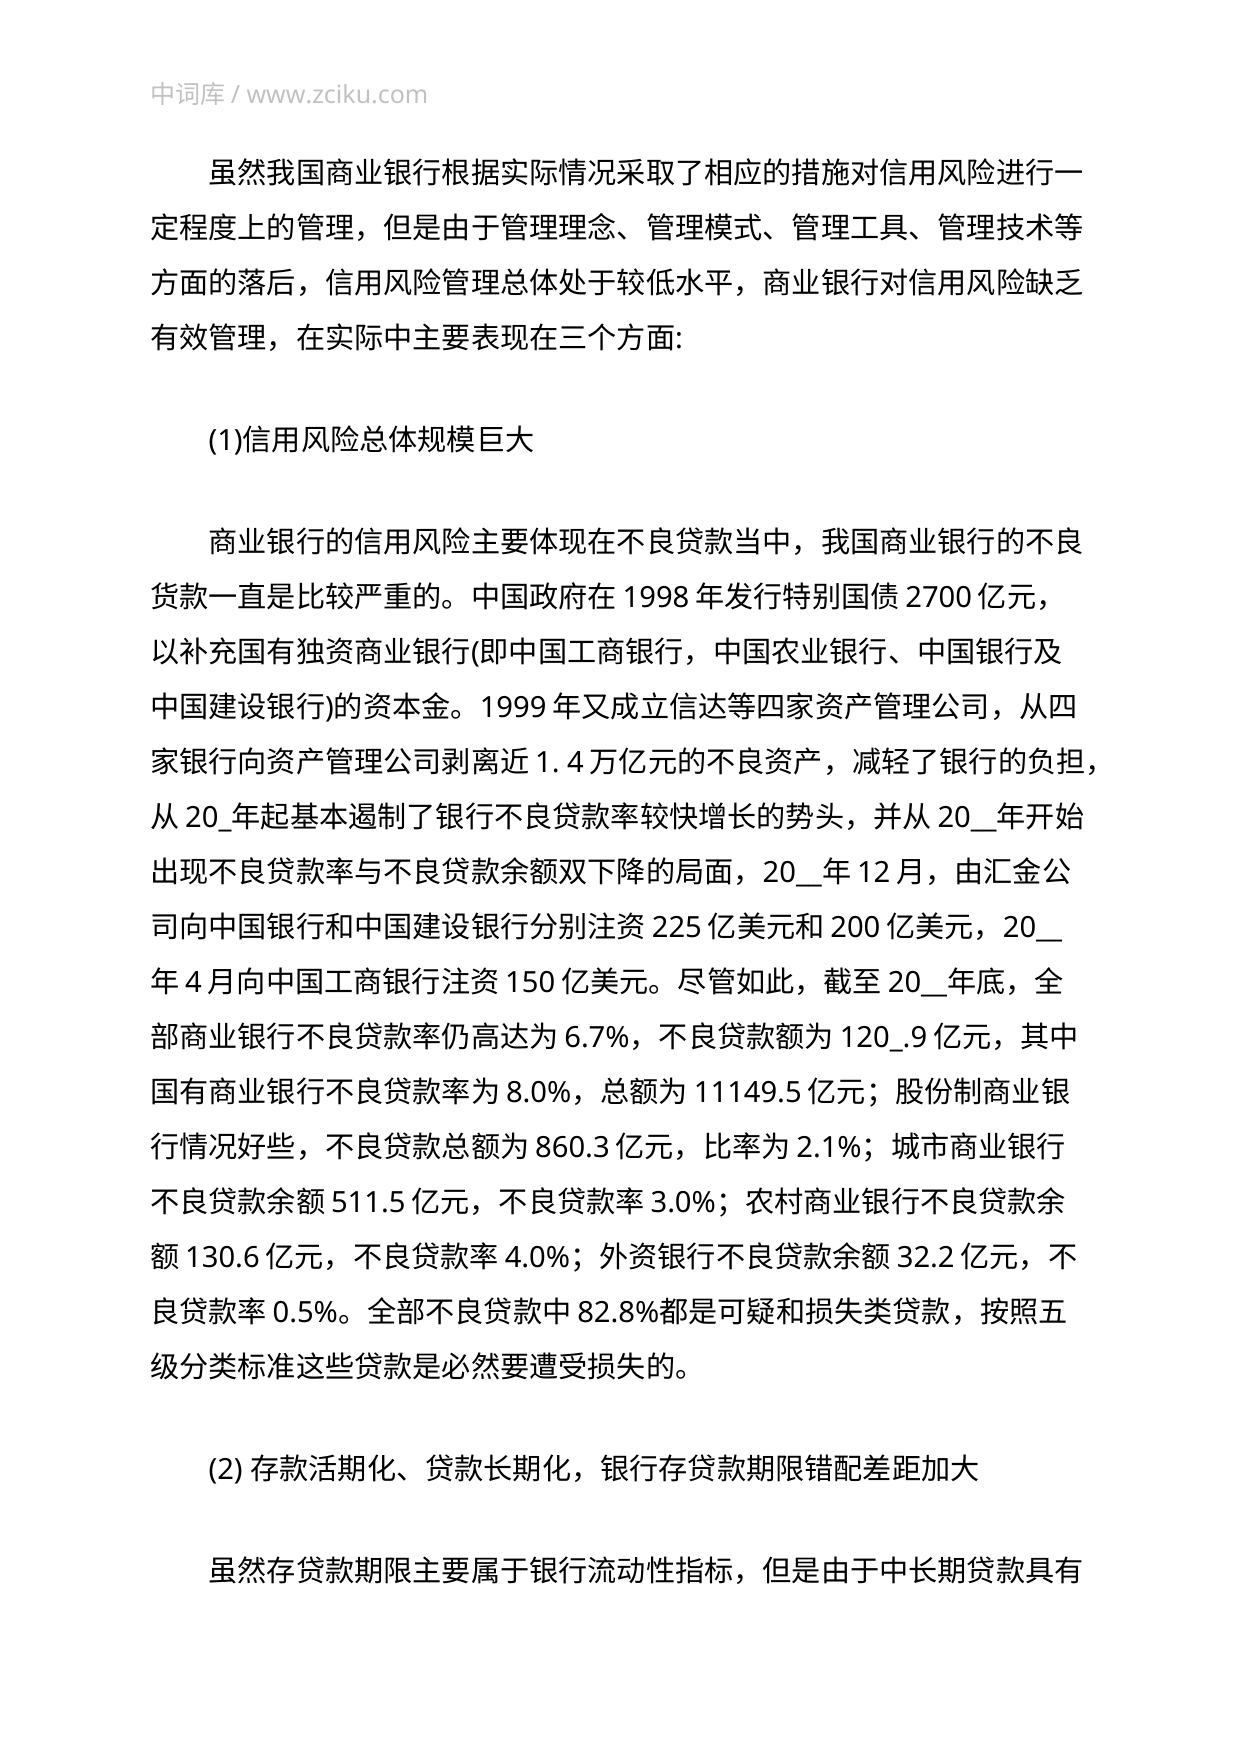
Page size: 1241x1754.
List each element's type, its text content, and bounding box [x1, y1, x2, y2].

text 商业银行的信用风险主要体现在不良贷款当中，我国商业银行的不良货款一直是比较严重的。中国政府在1998年发行特别国债2700亿元，以补充国有独资商业银行(即中国工商银行，中国农业银行、中国银行及中国建设银行)的资本金。1999年又成立信达等四家资产管理公司，从四家银行向资产管理公司剥离近1. 4万亿元的不良资产，减轻了银行的负担，从20_年起基本遏制了银行不良贷款率较快增长的势头，并从20__年开始出现不良贷款率与不良贷款余额双下降的局面，20__年12月，由汇金公司向中国银行和中国建设银行分别注资225亿美元和200亿美元，20__年4月向中国工商银行注资150亿美元。尽管如此，截至20__年底，全部商业银行不良贷款率仍高达为6.7%，不良贷款额为120_.9亿元，其中国有商业银行不良贷款率为8.0%，总额为11149.5亿元；股份制商业银行情况好些，不良贷款总额为860.3亿元，比率为2.1%；城市商业银行不良贷款余额511.5亿元，不良贷款率3.0%；农村商业银行不良贷款余额130.6亿元，不良贷款率4.0%；外资银行不良贷款余额32.2亿元，不良贷款率0.5%。全部不良贷款中82.8%都是可疑和损失类贷款，按照五级分类标准这些贷款是必然要遭受损失的。 [150, 519, 1090, 1386]
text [150, 1547, 1090, 1589]
text (1)信用风险总体规模巨大 [150, 417, 1090, 459]
text 虽然我国商业银行根据实际情况采取了相应的措施对信用风险进行一定程度上的管理，但是由于管理理念、管理模式、管理工具、管理技术等方面的落后，信用风险管理总体处于较低水平，商业银行对信用风险缺乏有效管理，在实际中主要表现在三个方面: [150, 150, 1090, 357]
text (2) 存款活期化、贷款长期化，银行存贷款期限错配差距加大 [150, 1445, 1090, 1488]
